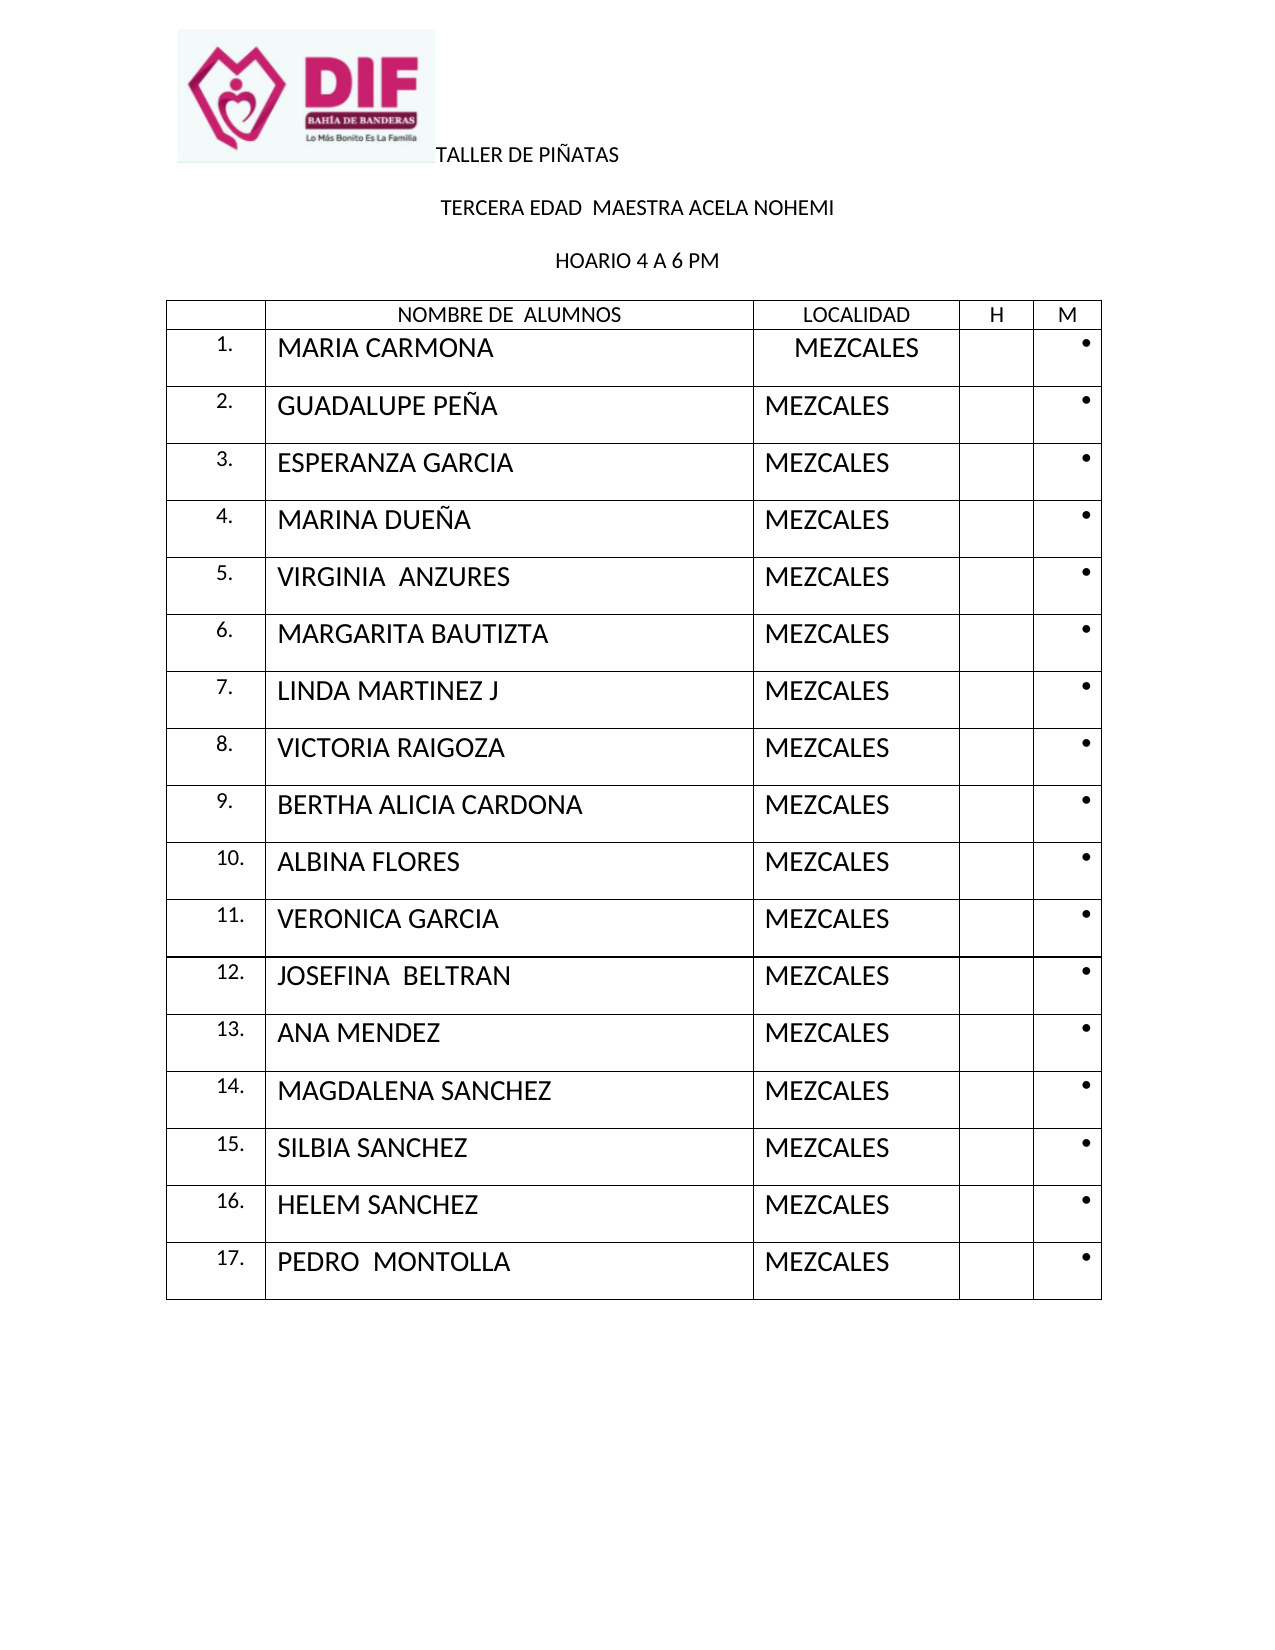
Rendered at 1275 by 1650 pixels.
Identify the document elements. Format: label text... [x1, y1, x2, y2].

table_cell [960, 958, 1033, 1013]
table_cell [1034, 672, 1101, 728]
table_cell [1034, 843, 1101, 899]
table_cell ESPERANZA GARCIA [266, 444, 753, 500]
table_cell VIRGINIA ANZURES [266, 558, 753, 614]
table_cell [1034, 1072, 1101, 1128]
table_cell [167, 1015, 265, 1071]
table_cell [1034, 330, 1101, 386]
table_cell [960, 1072, 1033, 1128]
table_cell MEZCALES [754, 1015, 959, 1071]
table_cell [1034, 1243, 1101, 1299]
table_cell [960, 558, 1033, 614]
table_cell [1034, 1129, 1101, 1185]
table_cell SILBIA SANCHEZ [266, 1129, 753, 1185]
table_header NOMBRE DE ALUMNOS [266, 301, 753, 328]
table_cell [1034, 729, 1101, 785]
table_cell [1034, 615, 1101, 671]
table_cell MEZCALES [754, 1186, 959, 1242]
table_cell [167, 843, 265, 899]
table_cell [1034, 1015, 1101, 1071]
table_cell [1034, 387, 1101, 443]
table_cell MEZCALES [754, 672, 959, 728]
table_cell [167, 958, 265, 1013]
table_cell PEDRO MONTOLLA [266, 1243, 753, 1299]
table_cell [960, 672, 1033, 728]
table_cell MAGDALENA SANCHEZ [266, 1072, 753, 1128]
table_cell MEZCALES [754, 558, 959, 614]
table_header H [960, 301, 1033, 328]
table_cell [960, 786, 1033, 842]
table_cell MEZCALES [754, 501, 959, 557]
table_cell [167, 501, 265, 557]
table_cell [167, 786, 265, 842]
table_cell [1034, 786, 1101, 842]
table_cell JOSEFINA BELTRAN [266, 958, 753, 1013]
table_cell VERONICA GARCIA [266, 900, 753, 956]
table_cell [960, 1015, 1033, 1071]
table_header LOCALIDAD [754, 301, 959, 328]
table_header M [1034, 301, 1101, 328]
table_cell [960, 729, 1033, 785]
table_cell [167, 444, 265, 500]
picture [177, 29, 436, 163]
table_cell MEZCALES [754, 729, 959, 785]
table_cell MEZCALES [754, 330, 959, 386]
table_cell [167, 900, 265, 956]
table_cell [960, 615, 1033, 671]
table_cell [1034, 444, 1101, 500]
table_cell [167, 330, 265, 386]
table_cell [960, 501, 1033, 557]
table_cell ALBINA FLORES [266, 843, 753, 899]
table_cell MARINA DUEÑA [266, 501, 753, 557]
table_cell [1034, 958, 1101, 1013]
table_cell MEZCALES [754, 843, 959, 899]
table_cell [960, 330, 1033, 386]
table_cell [167, 1243, 265, 1299]
table_cell [1034, 501, 1101, 557]
table_cell [1034, 900, 1101, 956]
table_cell [960, 387, 1033, 443]
table_cell [1034, 558, 1101, 614]
table_cell GUADALUPE PEÑA [266, 387, 753, 443]
text TERCERA EDAD MAESTRA ACELA NOHEMI [177, 193, 1098, 221]
table_cell MEZCALES [754, 1072, 959, 1128]
table_cell VICTORIA RAIGOZA [266, 729, 753, 785]
table_cell [167, 672, 265, 728]
table_cell LINDA MARTINEZ J [266, 672, 753, 728]
table_cell MARGARITA BAUTIZTA [266, 615, 753, 671]
table_cell [960, 1186, 1033, 1242]
table_cell [167, 729, 265, 785]
table_cell MEZCALES [754, 900, 959, 956]
table_cell [960, 1129, 1033, 1185]
table_cell [960, 444, 1033, 500]
table_cell [167, 615, 265, 671]
table_cell BERTHA ALICIA CARDONA [266, 786, 753, 842]
table_cell [167, 1072, 265, 1128]
table_header [167, 301, 265, 328]
table_cell MEZCALES [754, 444, 959, 500]
text HOARIO 4 A 6 PM [177, 246, 1098, 274]
table_cell ANA MENDEZ [266, 1015, 753, 1071]
table_cell MEZCALES [754, 1129, 959, 1185]
table_cell [167, 387, 265, 443]
table_cell [960, 1243, 1033, 1299]
table_cell MEZCALES [754, 387, 959, 443]
table_cell [960, 843, 1033, 899]
table_cell [1034, 1186, 1101, 1242]
table_cell MEZCALES [754, 615, 959, 671]
table_cell MEZCALES [754, 1243, 959, 1299]
table_cell MEZCALES [754, 958, 959, 1013]
table_cell [167, 558, 265, 614]
table_cell [960, 900, 1033, 956]
table_cell [167, 1129, 265, 1185]
table_cell MARIA CARMONA [266, 330, 753, 386]
table_cell MEZCALES [754, 786, 959, 842]
table_cell [167, 1186, 265, 1242]
table_cell HELEM SANCHEZ [266, 1186, 753, 1242]
